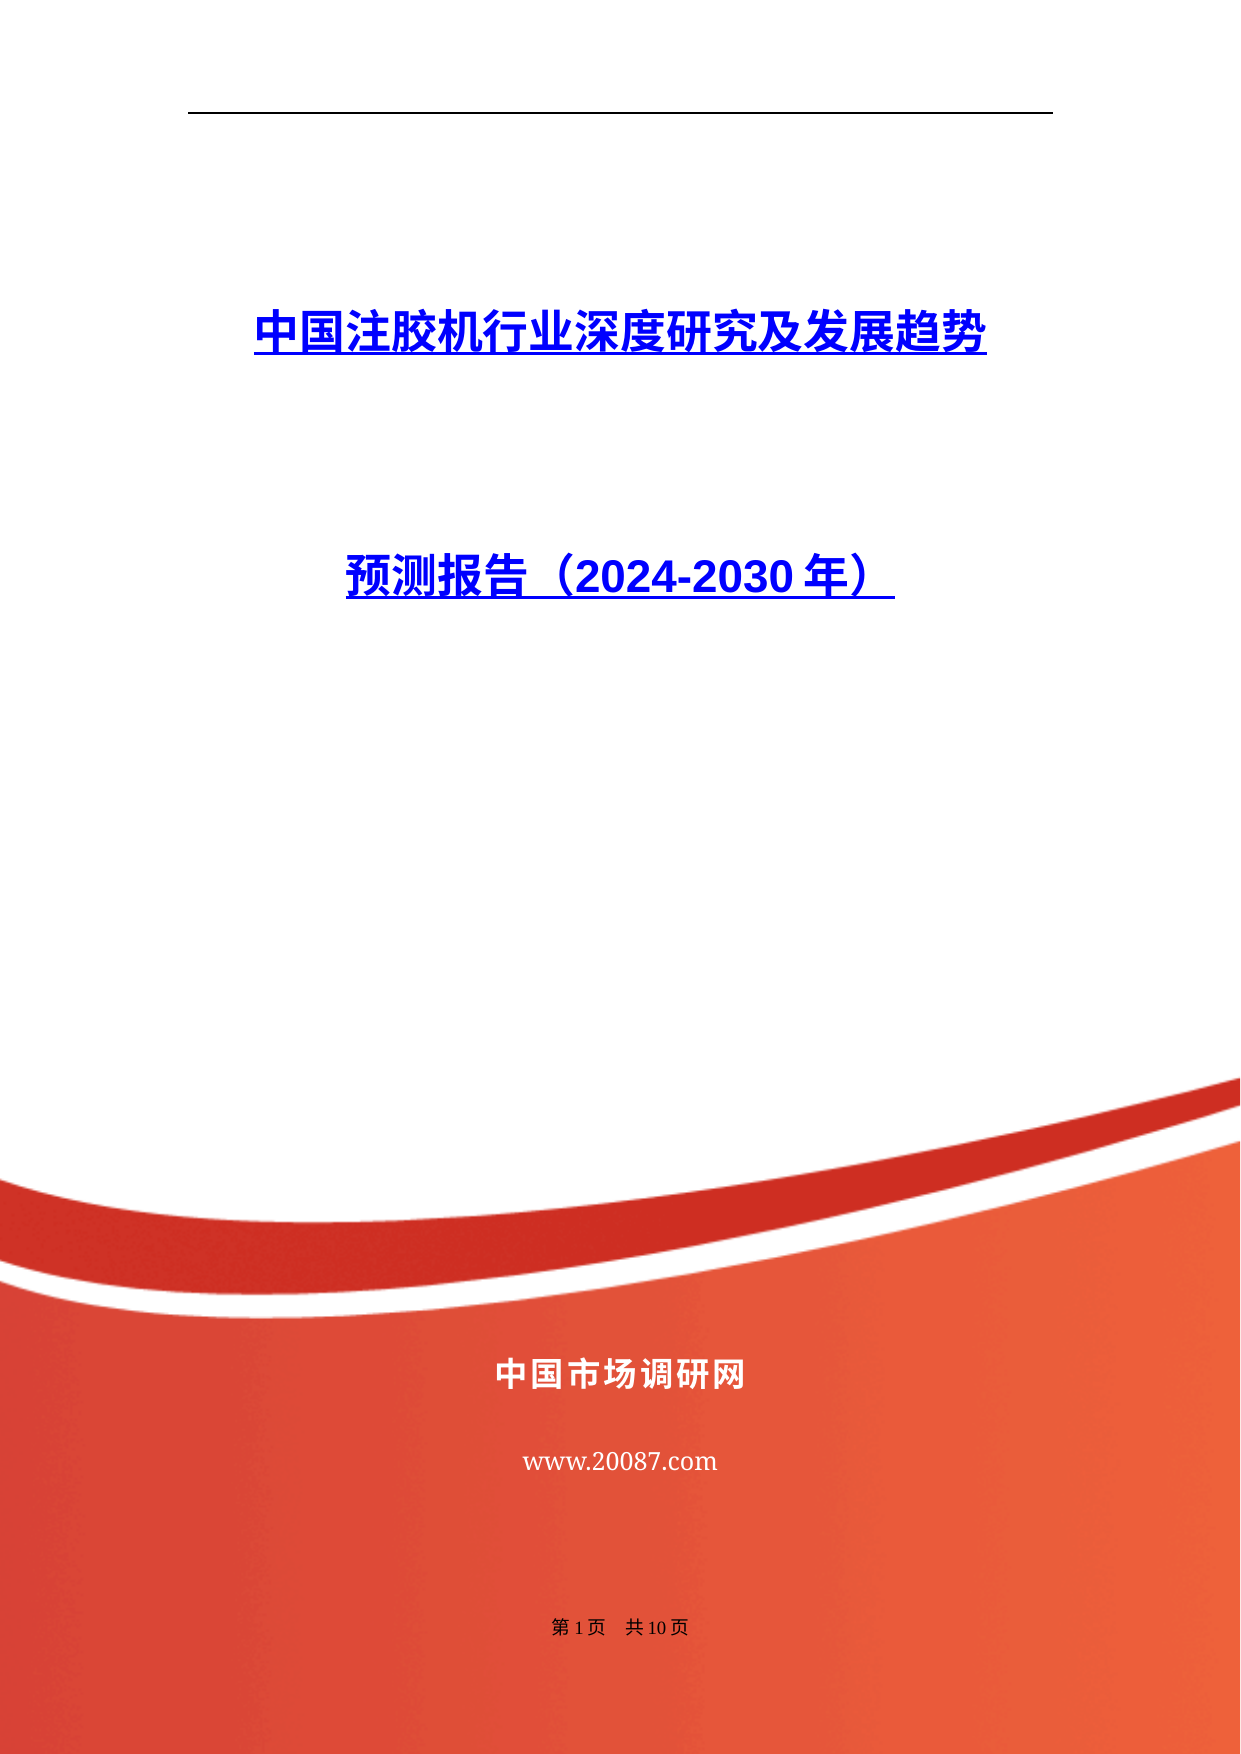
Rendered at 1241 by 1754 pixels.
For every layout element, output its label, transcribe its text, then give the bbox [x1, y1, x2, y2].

picture [0, 1006, 1241, 1754]
text www.20087.com [187, 1428, 1053, 1493]
table_header 中国注胶机行业深度研究及发展趋势预测报告（2024-2030年） [188, 207, 1053, 773]
subtitle 中国市场调研网 [187, 1339, 1053, 1404]
